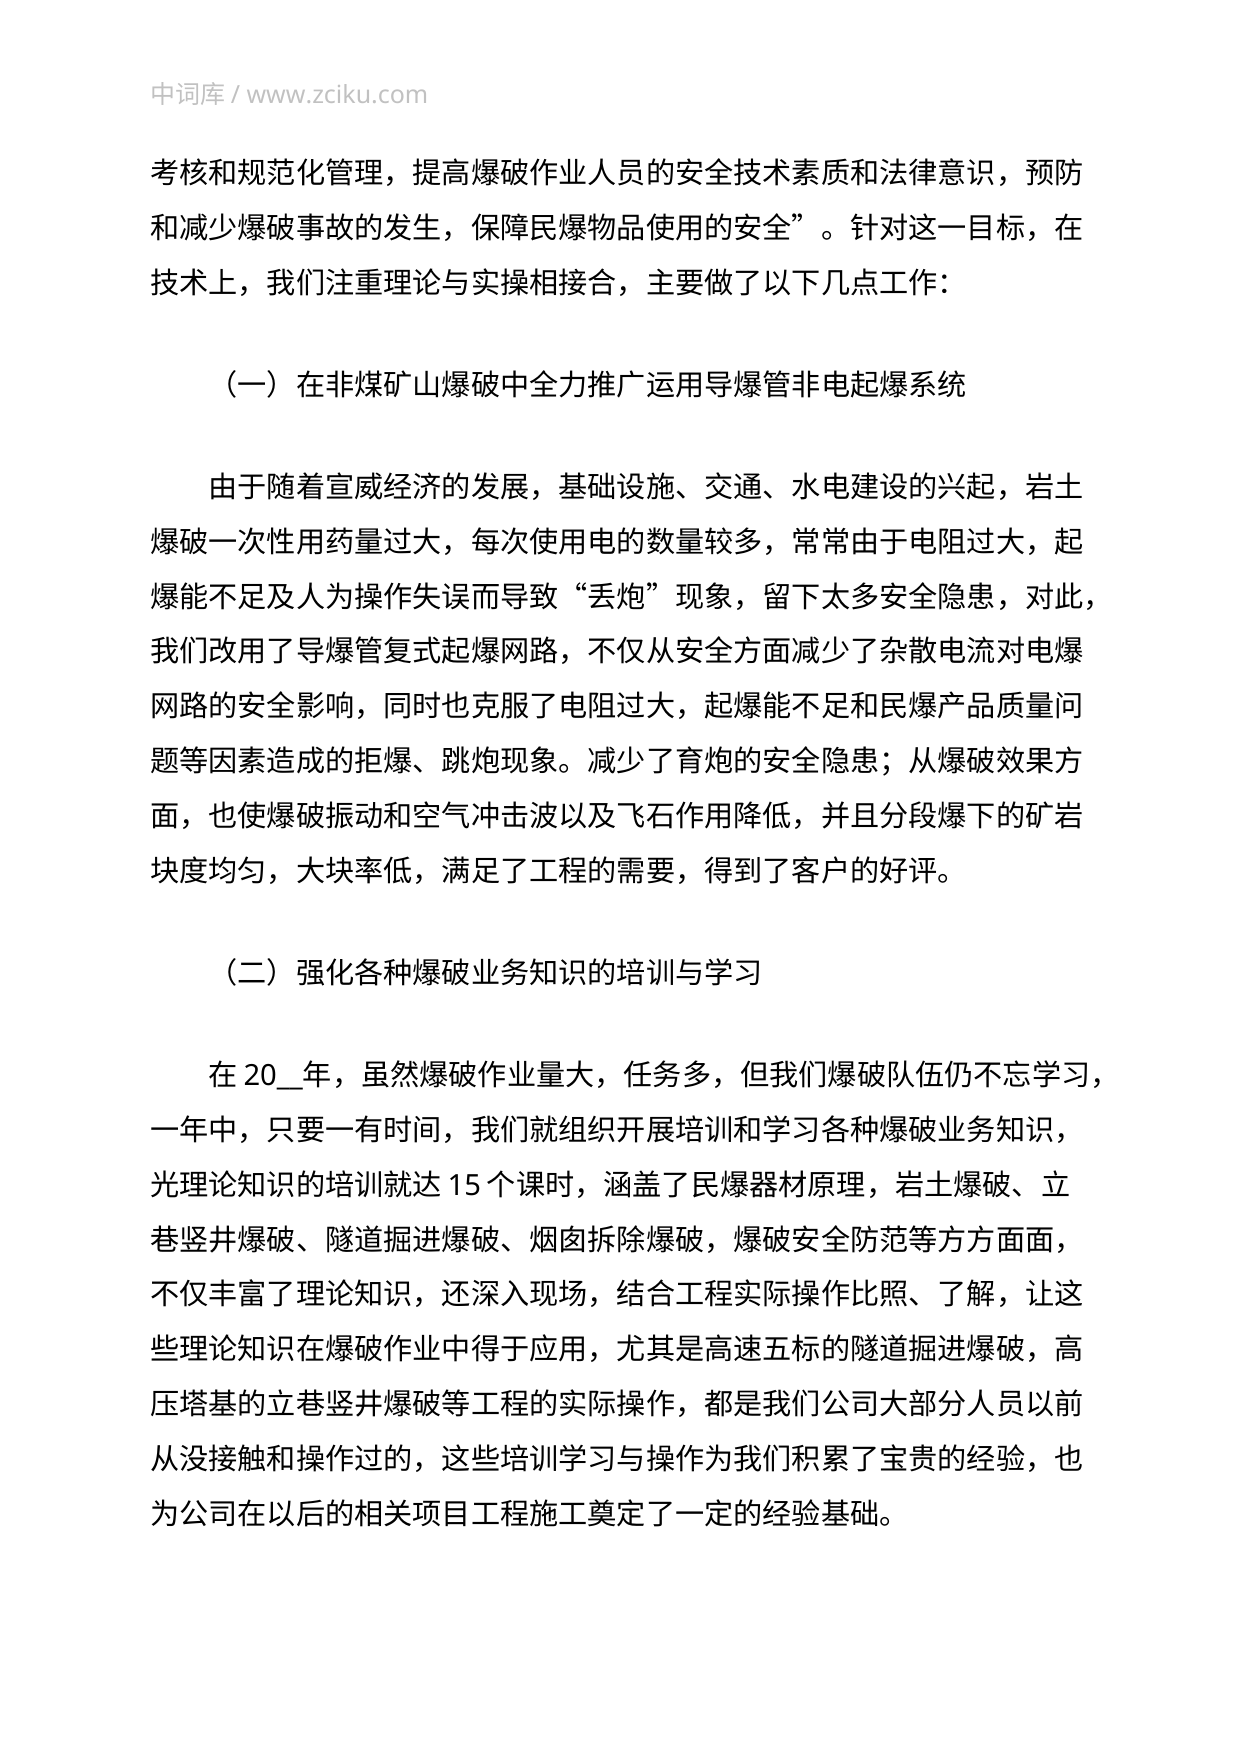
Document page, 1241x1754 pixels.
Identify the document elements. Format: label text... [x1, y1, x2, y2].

text 在20__年，虽然爆破作业量大，任务多，但我们爆破队伍仍不忘学习，一年中，只要一有时间，我们就组织开展培训和学习各种爆破业务知识，光理论知识的培训就达15个课时，涵盖了民爆器材原理，岩土爆破、立巷竖井爆破、隧道掘进爆破、烟囱拆除爆破，爆破安全防范等方方面面，不仅丰富了理论知识，还深入现场，结合工程实际操作比照、了解，让这些理论知识在爆破作业中得于应用，尤其是高速五标的隧道掘进爆破，高压塔基的立巷竖井爆破等工程的实际操作，都是我们公司大部分人员以前从没接触和操作过的，这些培训学习与操作为我们积累了宝贵的经验，也为公司在以后的相关项目工程施工奠定了一定的经验基础。 [150, 1051, 1090, 1533]
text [150, 150, 1090, 302]
text 由于随着宣威经济的发展，基础设施、交通、水电建设的兴起，岩土爆破一次性用药量过大，每次使用电的数量较多，常常由于电阻过大，起爆能不足及人为操作失误而导致“丢炮”现象，留下太多安全隐患，对此，我们改用了导爆管复式起爆网路，不仅从安全方面减少了杂散电流对电爆网路的安全影响，同时也克服了电阻过大，起爆能不足和民爆产品质量问题等因素造成的拒爆、跳炮现象。减少了育炮的安全隐患；从爆破效果方面，也使爆破振动和空气冲击波以及飞石作用降低，并且分段爆下的矿岩块度均匀，大块率低，满足了工程的需要，得到了客户的好评。 [150, 463, 1090, 890]
text （二）强化各种爆破业务知识的培训与学习 [150, 949, 1090, 992]
text （一）在非煤矿山爆破中全力推广运用导爆管非电起爆系统 [150, 362, 1090, 404]
